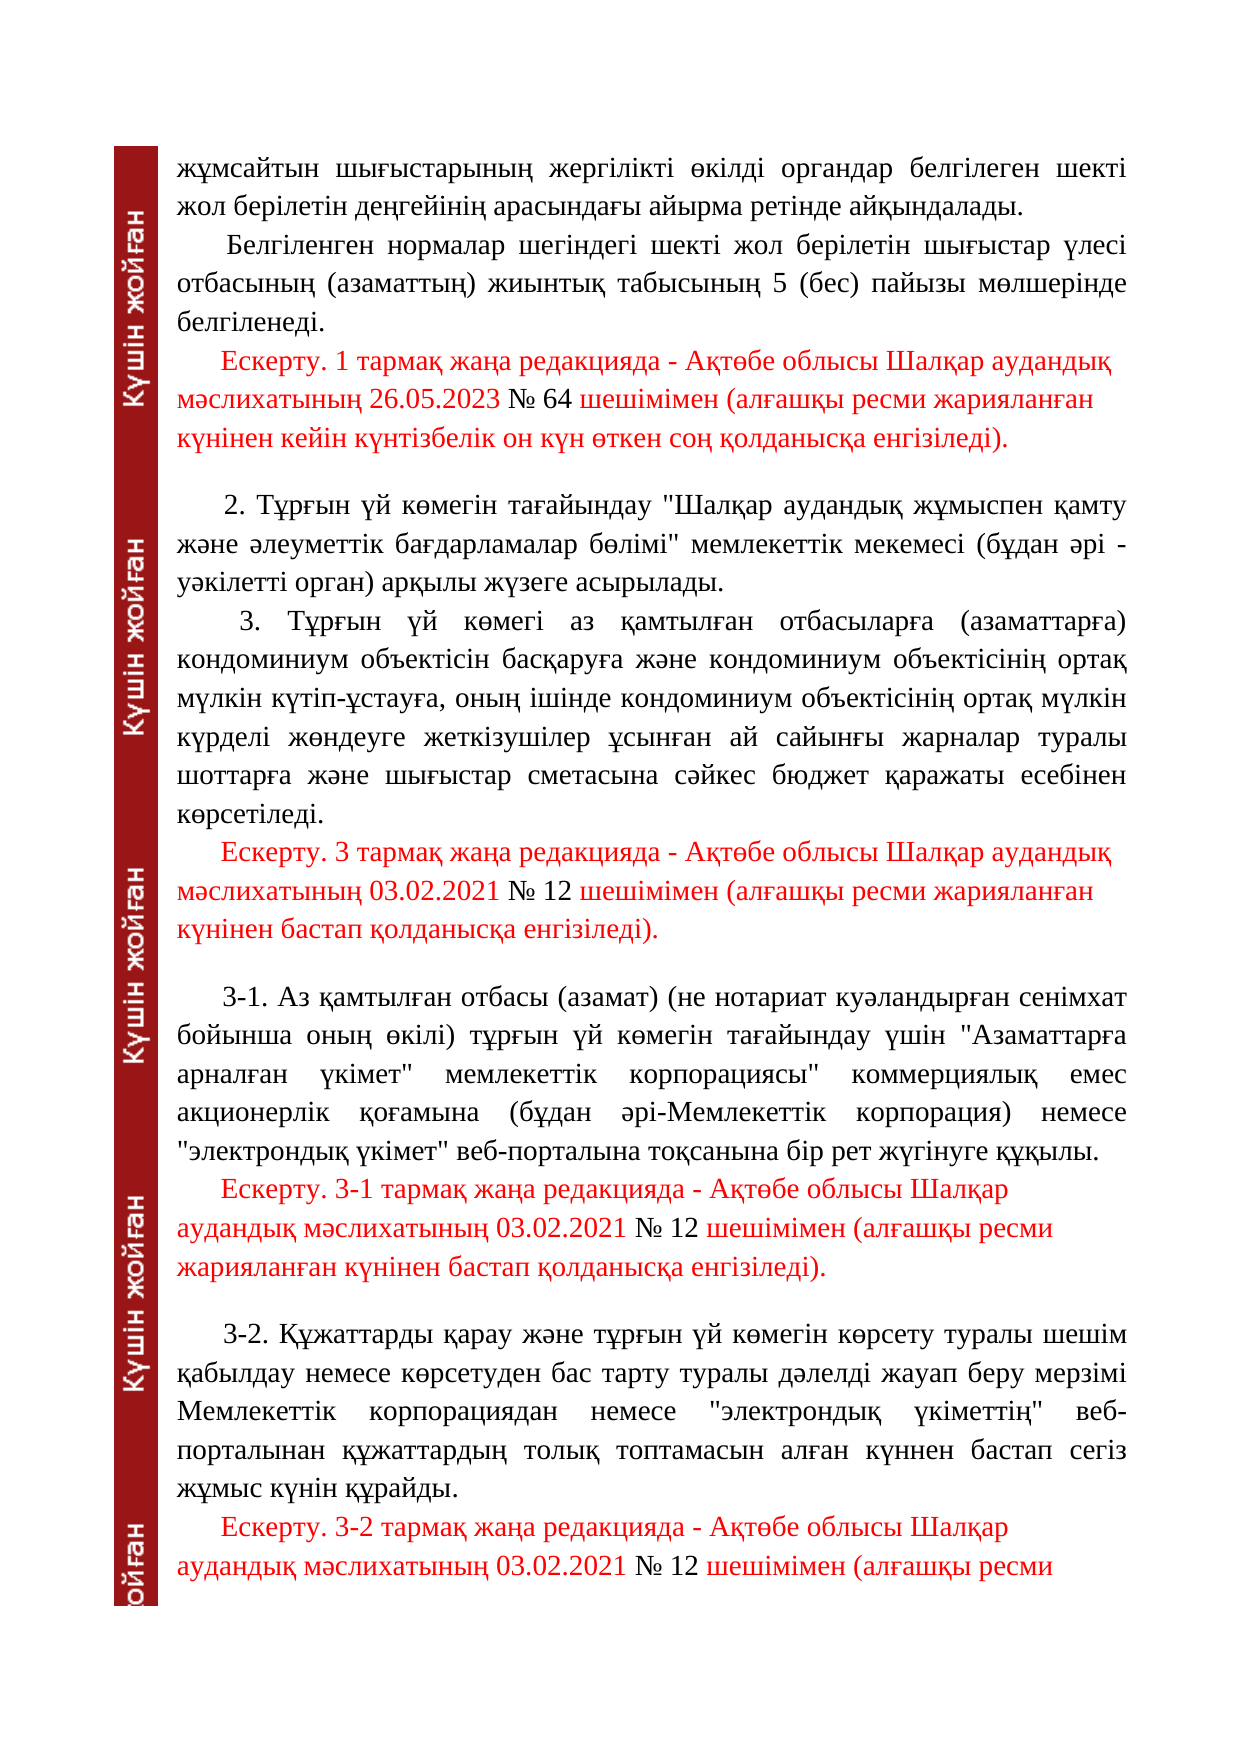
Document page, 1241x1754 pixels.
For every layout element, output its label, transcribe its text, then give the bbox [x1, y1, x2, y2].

text 3-1. Аз қамтылған отбасы (азамат) (не нотариат куәландырған сенімхат бойынша оның өкілі) тұрғын үй көмегін тағайындау үшін "Азаматтарға арналған үкімет" мемлекеттік корпорациясы" коммерциялық емес акционерлік қоғамына (бұдан әрі-Мемлекеттік корпорация) немесе "электрондық үкімет" веб-порталына тоқсанына бір рет жүгінуге құқылы. [112, 979, 1128, 1167]
text Белгіленген нормалар шегіндегі шекті жол берілетін шығыстар үлесі отбасының (азаматтың) жиынтық табысының 5 (бес) пайызы мөлшерінде белгіленеді. [112, 227, 1128, 338]
picture [114, 598, 158, 603]
text 2. Тұрғын үй көмегін тағайындау "Шалқар аудандық жұмыспен қамту және әлеуметтік бағдарламалар бөлімі" мемлекеттік мекемесі (бұдан әрі - уәкілетті орган) арқылы жүзеге асырылады. [112, 487, 1128, 598]
picture [114, 1581, 158, 1606]
picture [114, 1167, 158, 1172]
picture [114, 222, 158, 227]
picture [114, 1504, 158, 1509]
text 3. Тұрғын үй көмегі аз қамтылған отбасыларға (азаматтарға) кондоминиум объектісін басқаруға және кондоминиум объектісінің ортақ мүлкін күтіп-ұстауға, оның ішінде кондоминиум объектісінің ортақ мүлкін күрделі жөндеуге жеткізушілер ұсынған ай сайынғы жарналар туралы шоттарға және шығыстар сметасына сәйкес бюджет қаражаты есебінен көрсетіледі. [112, 603, 1128, 829]
picture [114, 146, 158, 150]
picture [114, 829, 158, 834]
text Ескерту. 3-1 тармақ жаңа редакцияда - Ақтөбе облысы Шалқар аудандық мәслихатының 03.02.2021 № 12 шешімімен (алғашқы ресми жарияланған күнінен бастап қолданысқа енгізіледі). [112, 1172, 1128, 1312]
text Ескерту. 1 тармақ жаңа редакцияда - Ақтөбе облысы Шалқар аудандық мәслихатының 26.05.2023 № 64 шешімімен (алғашқы ресми жарияланған күнінен кейін күнтізбелік он күн өткен соң қолданысқа енгізіледі). [112, 343, 1128, 483]
text 3-2. Құжаттарды қарау және тұрғын үй көмегін көрсету туралы шешім қабылдау немесе көрсетуден бас тарту туралы дәлелді жауап беру мерзімі Мемлекеттік корпорациядан немесе "электрондық үкіметтің" веб-порталынан құжаттардың толық топтамасын алған күннен бастап сегіз жұмыс күнін құрайды. [112, 1316, 1128, 1504]
picture [114, 1312, 158, 1316]
picture [114, 483, 158, 487]
picture [114, 338, 158, 343]
text Ескерту. 3 тармақ жаңа редакцияда - Ақтөбе облысы Шалқар аудандық мәслихатының 03.02.2021 № 12 шешімімен (алғашқы ресми жарияланған күнінен бастап қолданысқа енгізіледі). [112, 834, 1128, 975]
picture [114, 975, 158, 979]
